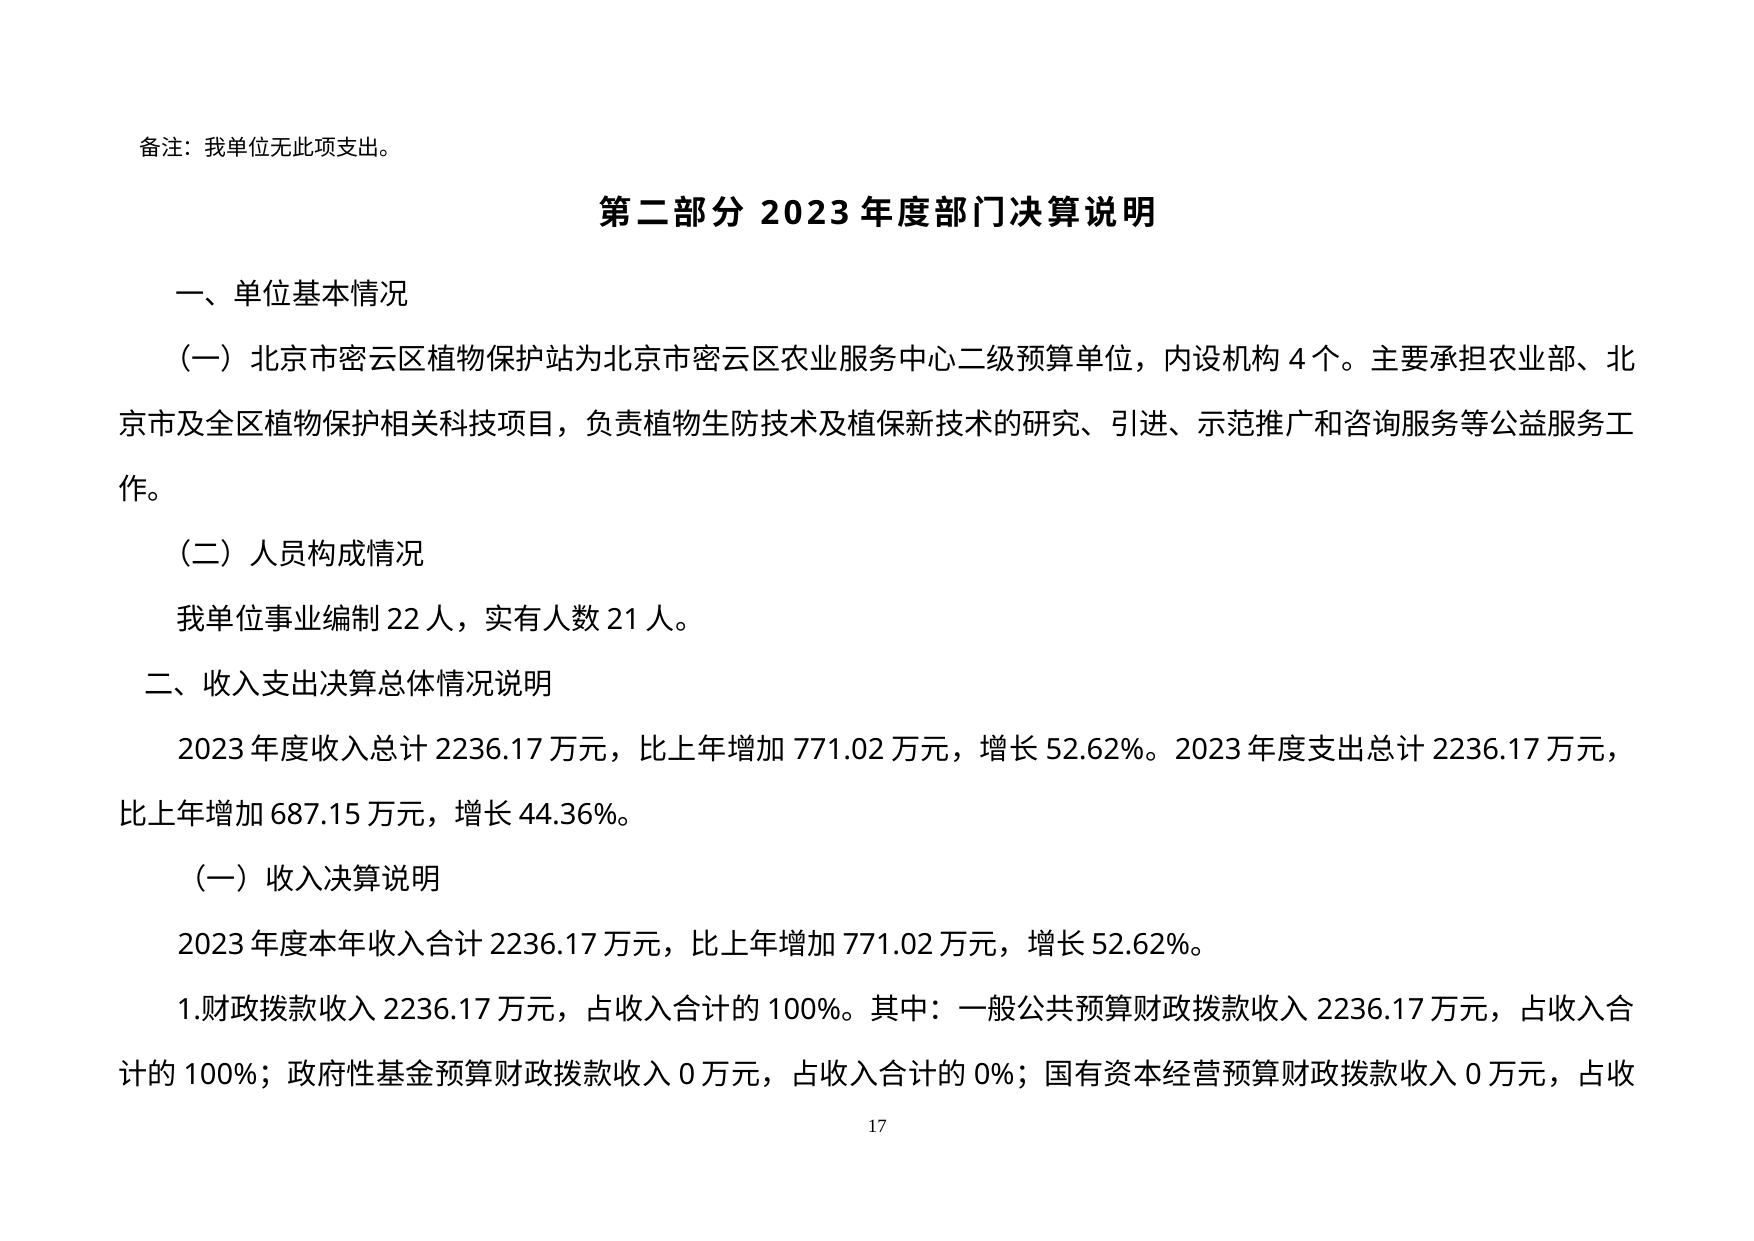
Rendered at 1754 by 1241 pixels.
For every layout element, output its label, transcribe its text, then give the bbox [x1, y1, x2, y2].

text 2023年度本年收入合计2236.17万元，比上年增加771.02万元，增长52.62%。 [118, 909, 1636, 974]
text 二、收入支出决算总体情况说明 [118, 649, 1636, 714]
text （一）收入决算说明 [118, 844, 1636, 909]
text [118, 974, 1636, 1104]
text 第二部分 2023年度部门决算说明 [118, 178, 1636, 243]
text 我单位事业编制22人，实有人数21人。 [118, 584, 1636, 649]
text （一）北京市密云区植物保护站为北京市密云区农业服务中心二级预算单位，内设机构4个。主要承担农业部、北京市及全区植物保护相关科技项目，负责植物生防技术及植保新技术的研究、引进、示范推广和咨询服务等公益服务工作。 [118, 324, 1636, 519]
text 一、单位基本情况 [118, 259, 1636, 324]
text （二）人员构成情况 [118, 519, 1636, 584]
text 2023年度收入总计2236.17万元，比上年增加771.02万元，增长52.62%。2023年度支出总计2236.17万元，比上年增加687.15万元，增长44.36%。 [118, 714, 1636, 844]
text 备注：我单位无此项支出。 [118, 129, 1636, 162]
